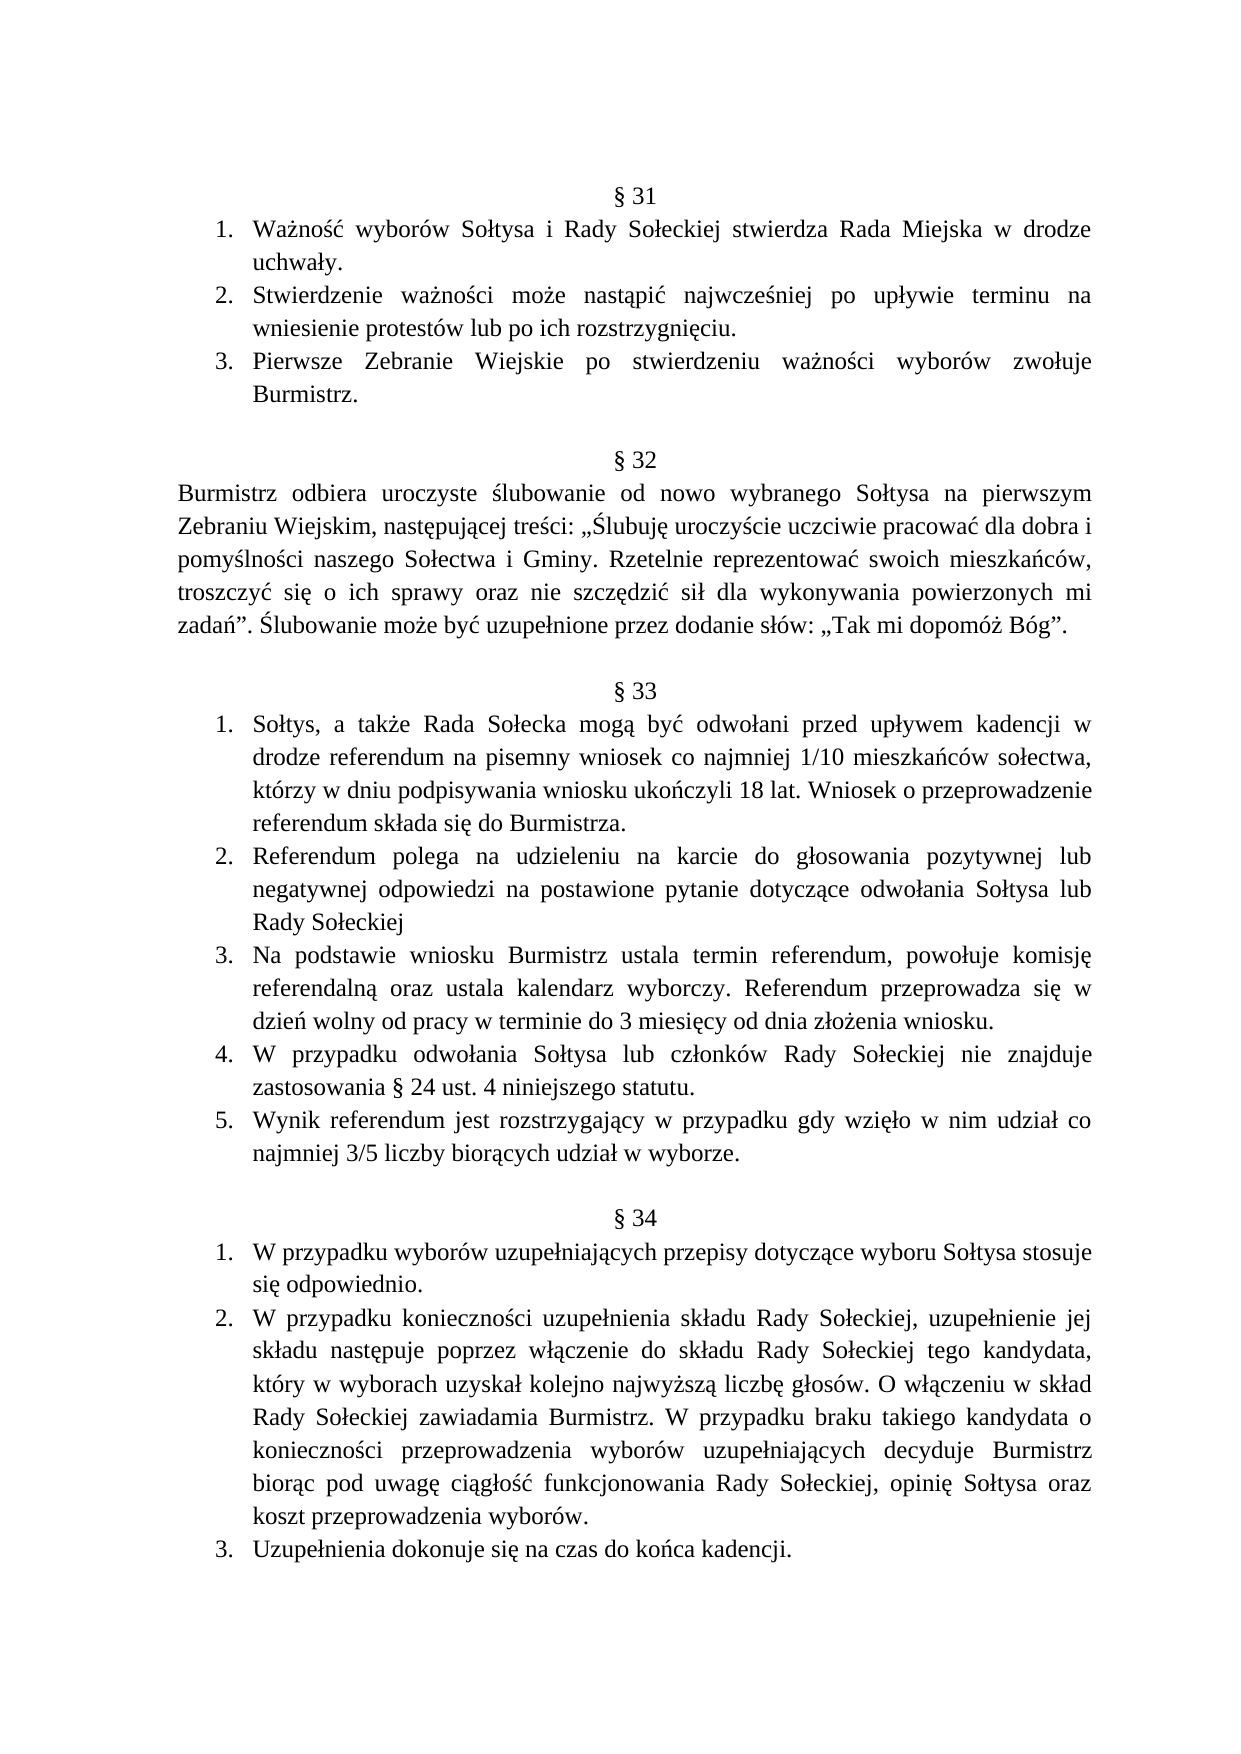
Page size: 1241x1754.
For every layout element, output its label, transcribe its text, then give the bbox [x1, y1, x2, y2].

list Na podstawie wniosku Burmistrz ustala termin referendum, powołuje komisję referendalną oraz ustala kalendarz wyborczy. Referendum przeprowadza się w dzień wolny od pracy w terminie do 3 miesięcy od dnia złożenia wniosku. [215, 940, 1092, 1035]
list Stwierdzenie ważności może nastąpić najwcześniej po upływie terminu na wniesienie protestów lub po ich rozstrzygnięciu. [215, 280, 1092, 342]
list Wynik referendum jest rozstrzygający w przypadku gdy wzięło w nim udział co najmniej 3/5 liczby biorących udział w wyborze. [215, 1105, 1092, 1167]
list Ważność wyborów Sołtysa i Rady Sołeckiej stwierdza Rada Miejska w drodze uchwały. [215, 214, 1092, 276]
text § 32 [177, 445, 1092, 474]
list Referendum polega na udzieleniu na karcie do głosowania pozytywnej lub negatywnej odpowiedzi na postawione pytanie dotyczące odwołania Sołtysa lub Rady Sołeckiej [215, 841, 1092, 936]
text § 34 [177, 1203, 1092, 1232]
list W przypadku wyborów uzupełniających przepisy dotyczące wyboru Sołtysa stosuje się odpowiednio. [215, 1237, 1092, 1298]
text § 31 [177, 181, 1092, 209]
list W przypadku odwołania Sołtysa lub członków Rady Sołeckiej nie znajduje zastosowania § 24 ust. 4 niniejszego statutu. [215, 1039, 1092, 1101]
list Sołtys, a także Rada Sołecka mogą być odwołani przed upływem kadencji w drodze referendum na pisemny wniosek co najmniej 1/10 mieszkańców sołectwa, którzy w dniu podpisywania wniosku ukończyli 18 lat. Wniosek o przeprowadzenie referendum składa się do Burmistrza. [215, 709, 1092, 837]
list W przypadku konieczności uzupełnienia składu Rady Sołeckiej, uzupełnienie jej składu następuje poprzez włączenie do składu Rady Sołeckiej tego kandydata, który w wyborach uzyskał kolejno najwyższą liczbę głosów. O włączeniu w skład Rady Sołeckiej zawiadamia Burmistrz. W przypadku braku takiego kandydata o konieczności przeprowadzenia wyborów uzupełniających decyduje Burmistrz biorąc pod uwagę ciągłość funkcjonowania Rady Sołeckiej, opinię Sołtysa oraz koszt przeprowadzenia wyborów. [215, 1303, 1092, 1529]
text § 33 [177, 676, 1092, 705]
text Burmistrz odbiera uroczyste ślubowanie od nowo wybranego Sołtysa na pierwszym Zebraniu Wiejskim, następującej treści: „Ślubuję uroczyście uczciwie pracować dla dobra i pomyślności naszego Sołectwa i Gminy. Rzetelnie reprezentować swoich mieszkańców, troszczyć się o ich sprawy oraz nie szczędzić sił dla wykonywania powierzonych mi zadań”. Ślubowanie może być uzupełnione przez dodanie słów: „Tak mi dopomóż Bóg”. [177, 478, 1092, 639]
list Pierwsze Zebranie Wiejskie po stwierdzeniu ważności wyborów zwołuje Burmistrz. [215, 346, 1092, 408]
list Uzupełnienia dokonuje się na czas do końca kadencji. [215, 1534, 1092, 1562]
